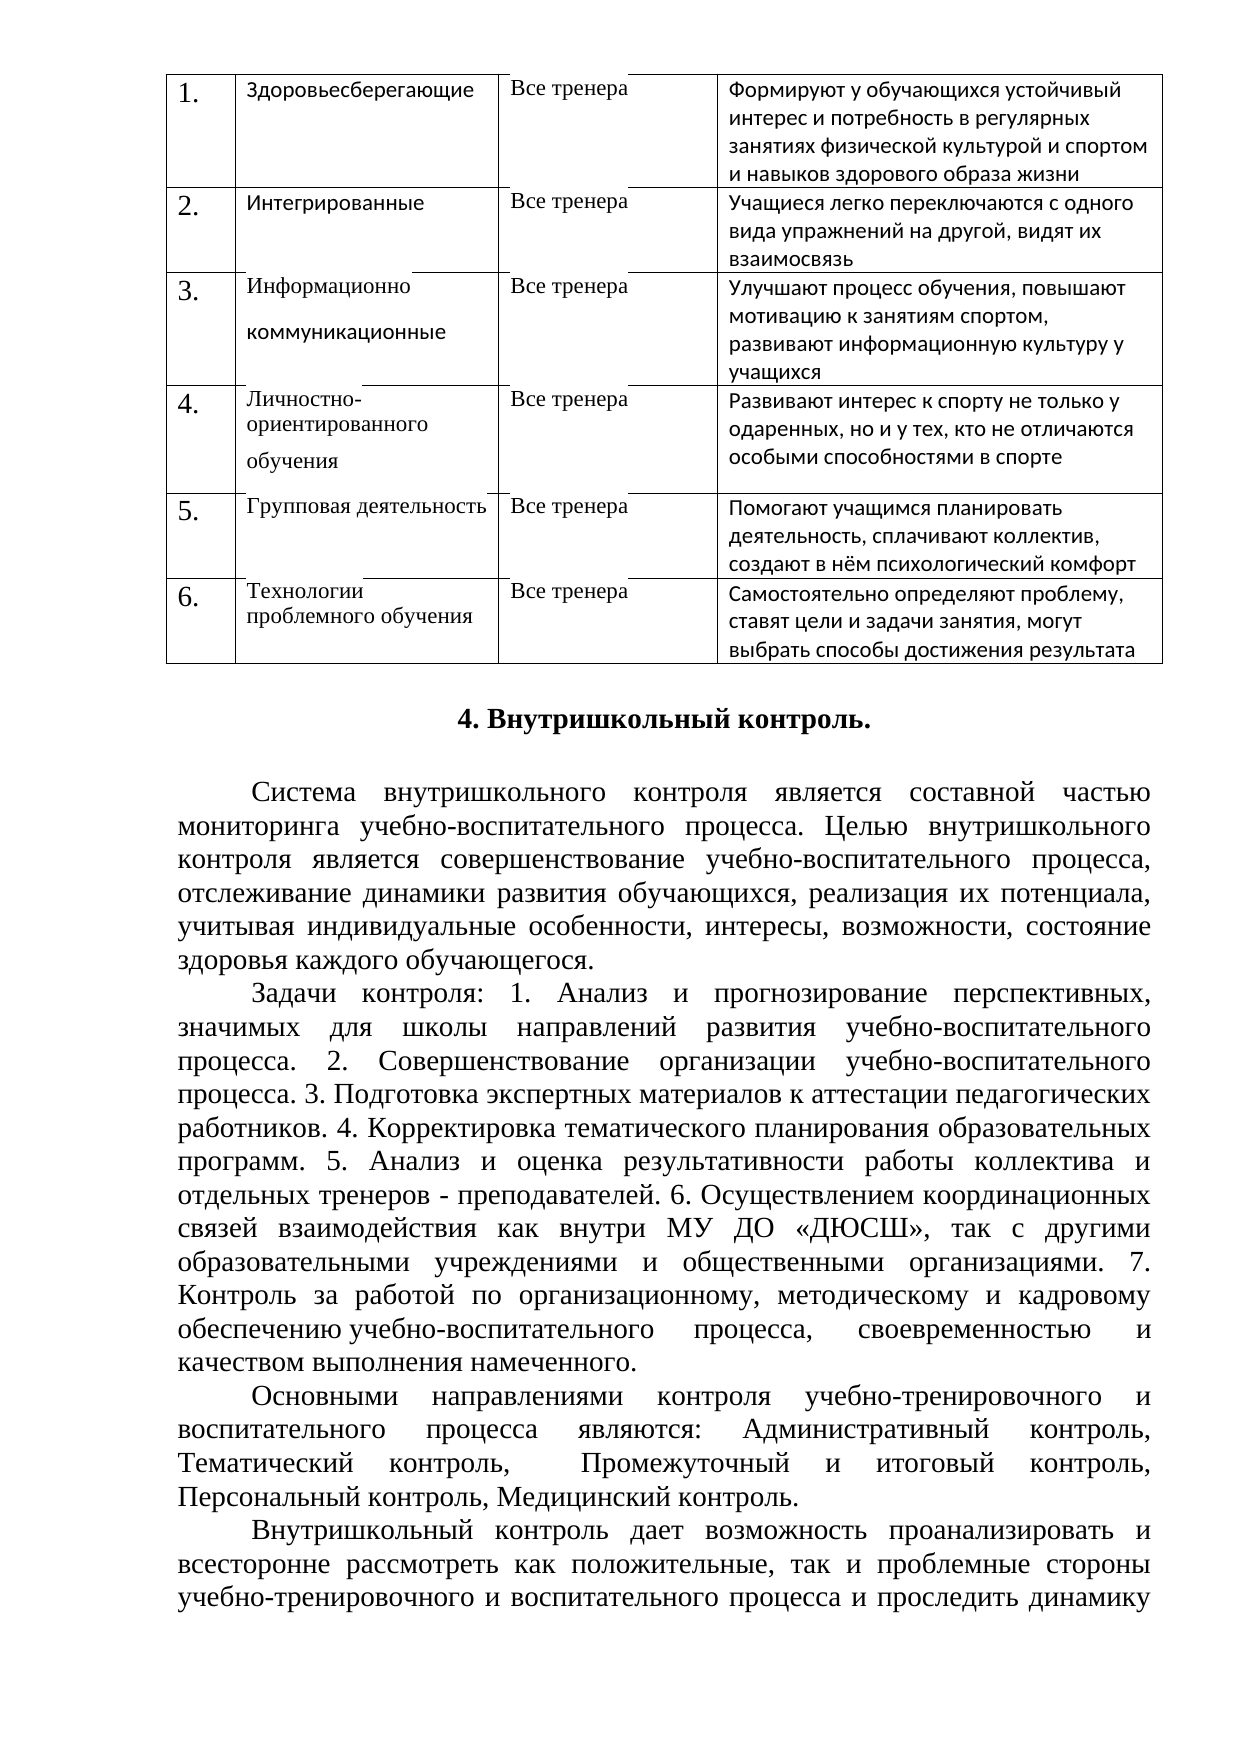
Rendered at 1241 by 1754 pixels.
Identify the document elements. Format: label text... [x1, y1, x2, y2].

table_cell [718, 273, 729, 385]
table_cell Технологии проблемного обучения [236, 579, 498, 663]
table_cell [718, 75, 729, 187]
table_cell Все тренера [499, 579, 717, 663]
table_cell 3. [167, 273, 235, 385]
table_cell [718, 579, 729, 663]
table_cell Информационно коммуникационные [236, 273, 498, 385]
table_cell 4. [167, 386, 235, 492]
table_cell 5. [167, 494, 235, 578]
table_cell Все тренера [499, 273, 717, 385]
table_cell Групповая деятельность [236, 494, 498, 578]
table_cell Все тренера [499, 188, 717, 272]
table_cell Интегрированные [236, 188, 498, 272]
table_cell 6. [167, 579, 235, 663]
text Задачи контроля: 1. Анализ и прогнозирование перспективных, значимых для школы направлений развития учебно-воспитательного процесса. 2. Совершенствование организации учебно-воспитательного процесса. 3. Подготовка экспертных материалов к аттестации педагогических работников. 4. Корректировка тематического планирования образовательных программ. 5. Анализ и оценка результативности работы коллектива и отдельных тренеров - преподавателей. 6. Осуществлением координационных связей взаимодействия как внутри МУ ДО «ДЮСШ», так с другими образовательными учреждениями и общественными организациями. 7. Контроль за работой по организационному, методическому и кадровому обеспечению учебно-воспитательного процесса, своевременностью и качеством выполнения намеченного. [177, 976, 1152, 1378]
text 4. Внутришкольный контроль. [177, 697, 1152, 736]
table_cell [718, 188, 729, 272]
text Основными направлениями контроля учебно-тренировочного и воспитательного процесса являются: Административный контроль, Тематический контроль, Промежуточный и итоговый контроль, Персональный контроль, Медицинский контроль. [177, 1378, 1152, 1512]
table_cell Все тренера [499, 75, 717, 187]
table_cell Развивают интерес к спорту не только у одаренных, но и у тех, кто не отличаются особыми способностями в спорте [718, 386, 1162, 492]
table_cell Личностно- ориентированного обучения [236, 386, 498, 492]
table_cell Формируют у обучающихся устойчивый интерес и потребность в регулярных занятиях физической культурой и спортом и навыков здорового образа жизни [1080, 75, 1162, 187]
table_cell 1. [167, 75, 235, 187]
table_cell 2. [167, 188, 235, 272]
table_cell Учащиеся легко переключаются с одного вида упражнений на другой, видят их взаимосвязь [853, 188, 1162, 272]
table_cell Все тренера [499, 494, 717, 578]
table_cell Самостоятельно определяют проблему, ставят цели и задачи занятия, могут выбрать способы достижения результата [1083, 579, 1162, 663]
table_cell Помогают учащимся планировать деятельность, сплачивают коллектив, создают в нём психологический комфорт [718, 494, 1162, 578]
table_cell Улучшают процесс обучения, повышают мотивацию к занятиям спортом, развивают информационную культуру у учащихся [822, 273, 1162, 385]
table_cell Все тренера [499, 386, 717, 492]
text Система внутришкольного контроля является составной частью мониторинга учебно-воспитательного процесса. Целью внутришкольного контроля является совершенствование учебно-воспитательного процесса, отслеживание динамики развития обучающихся, реализация их потенциала, учитывая индивидуальные особенности, интересы, возможности, состояние здоровья каждого обучающегося. [177, 774, 1152, 976]
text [177, 1512, 1152, 1613]
table_cell Здоровьесберегающие [236, 75, 498, 187]
